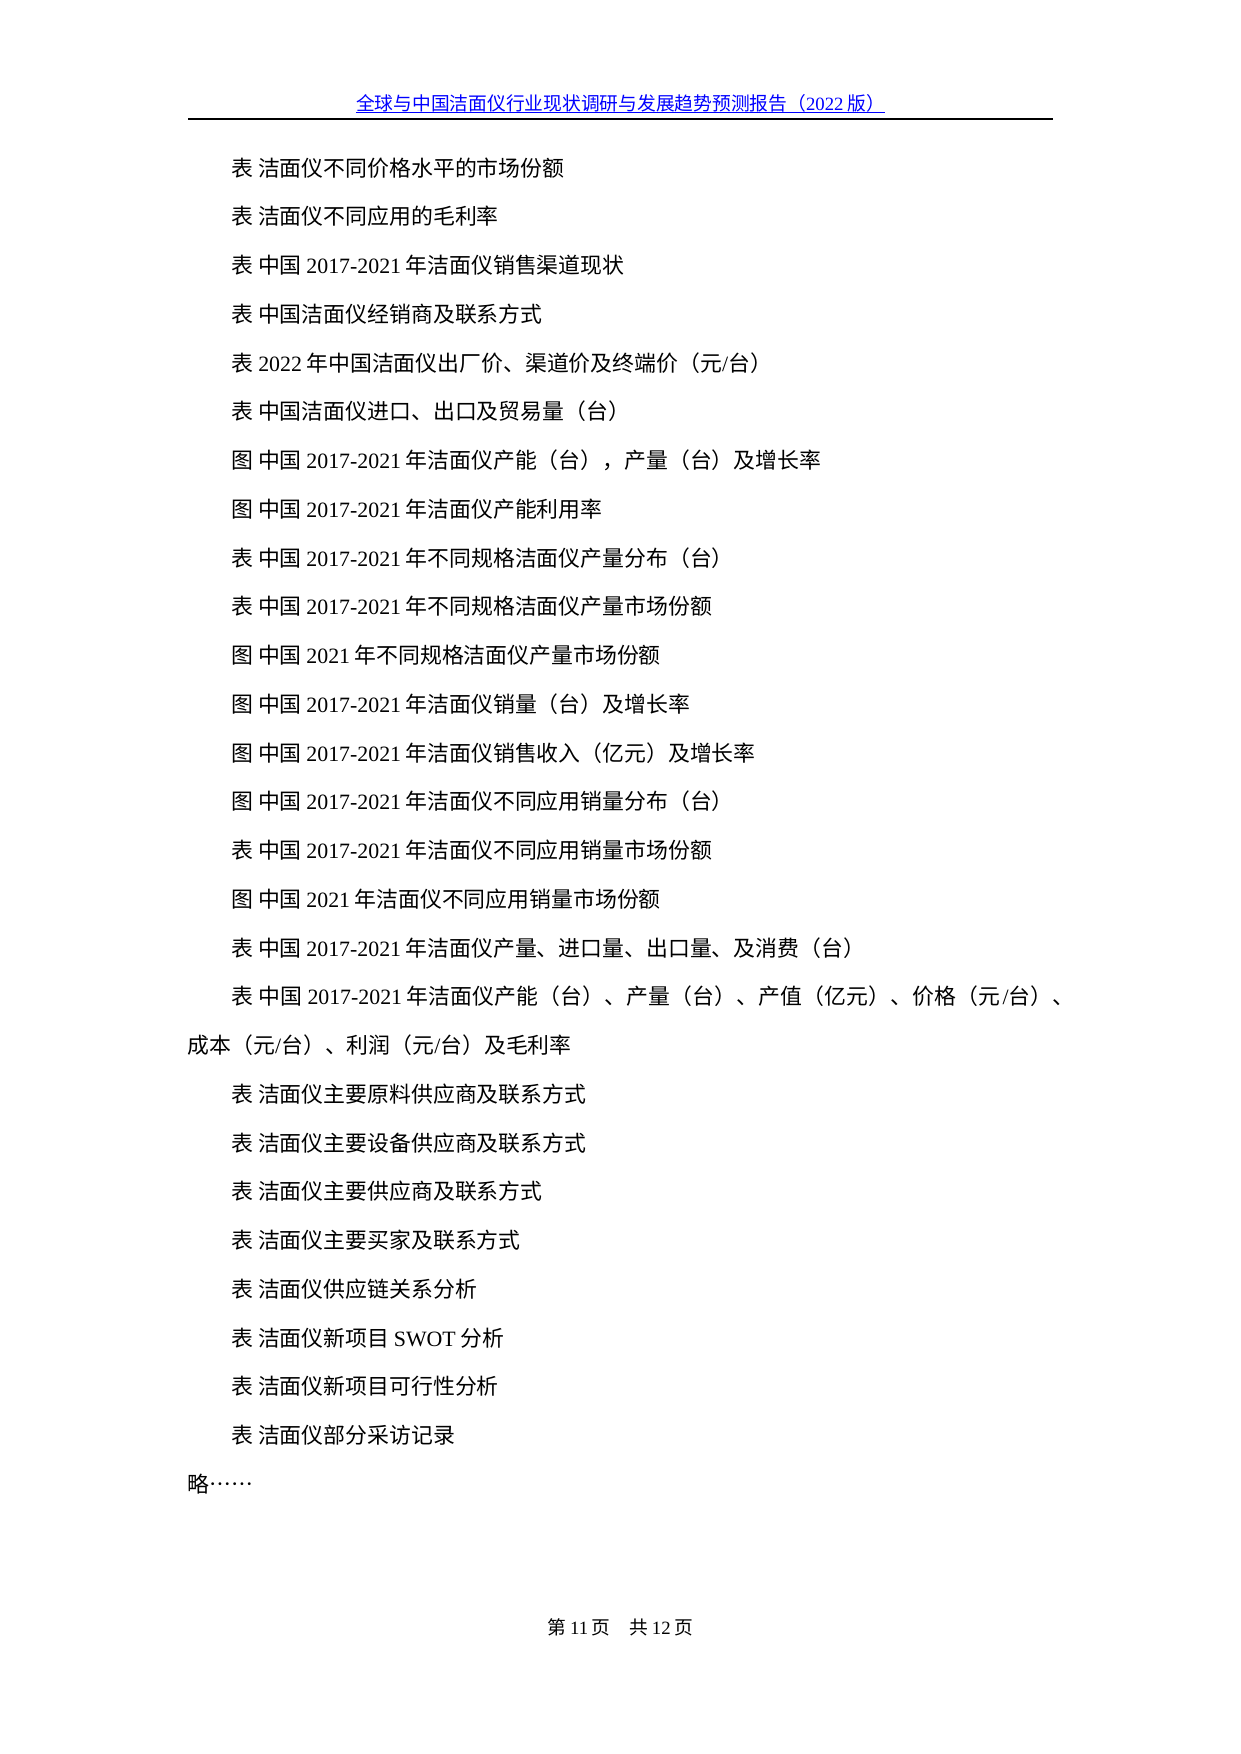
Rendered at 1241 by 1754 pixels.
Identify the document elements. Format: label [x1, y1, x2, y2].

text [187, 150, 1053, 1499]
